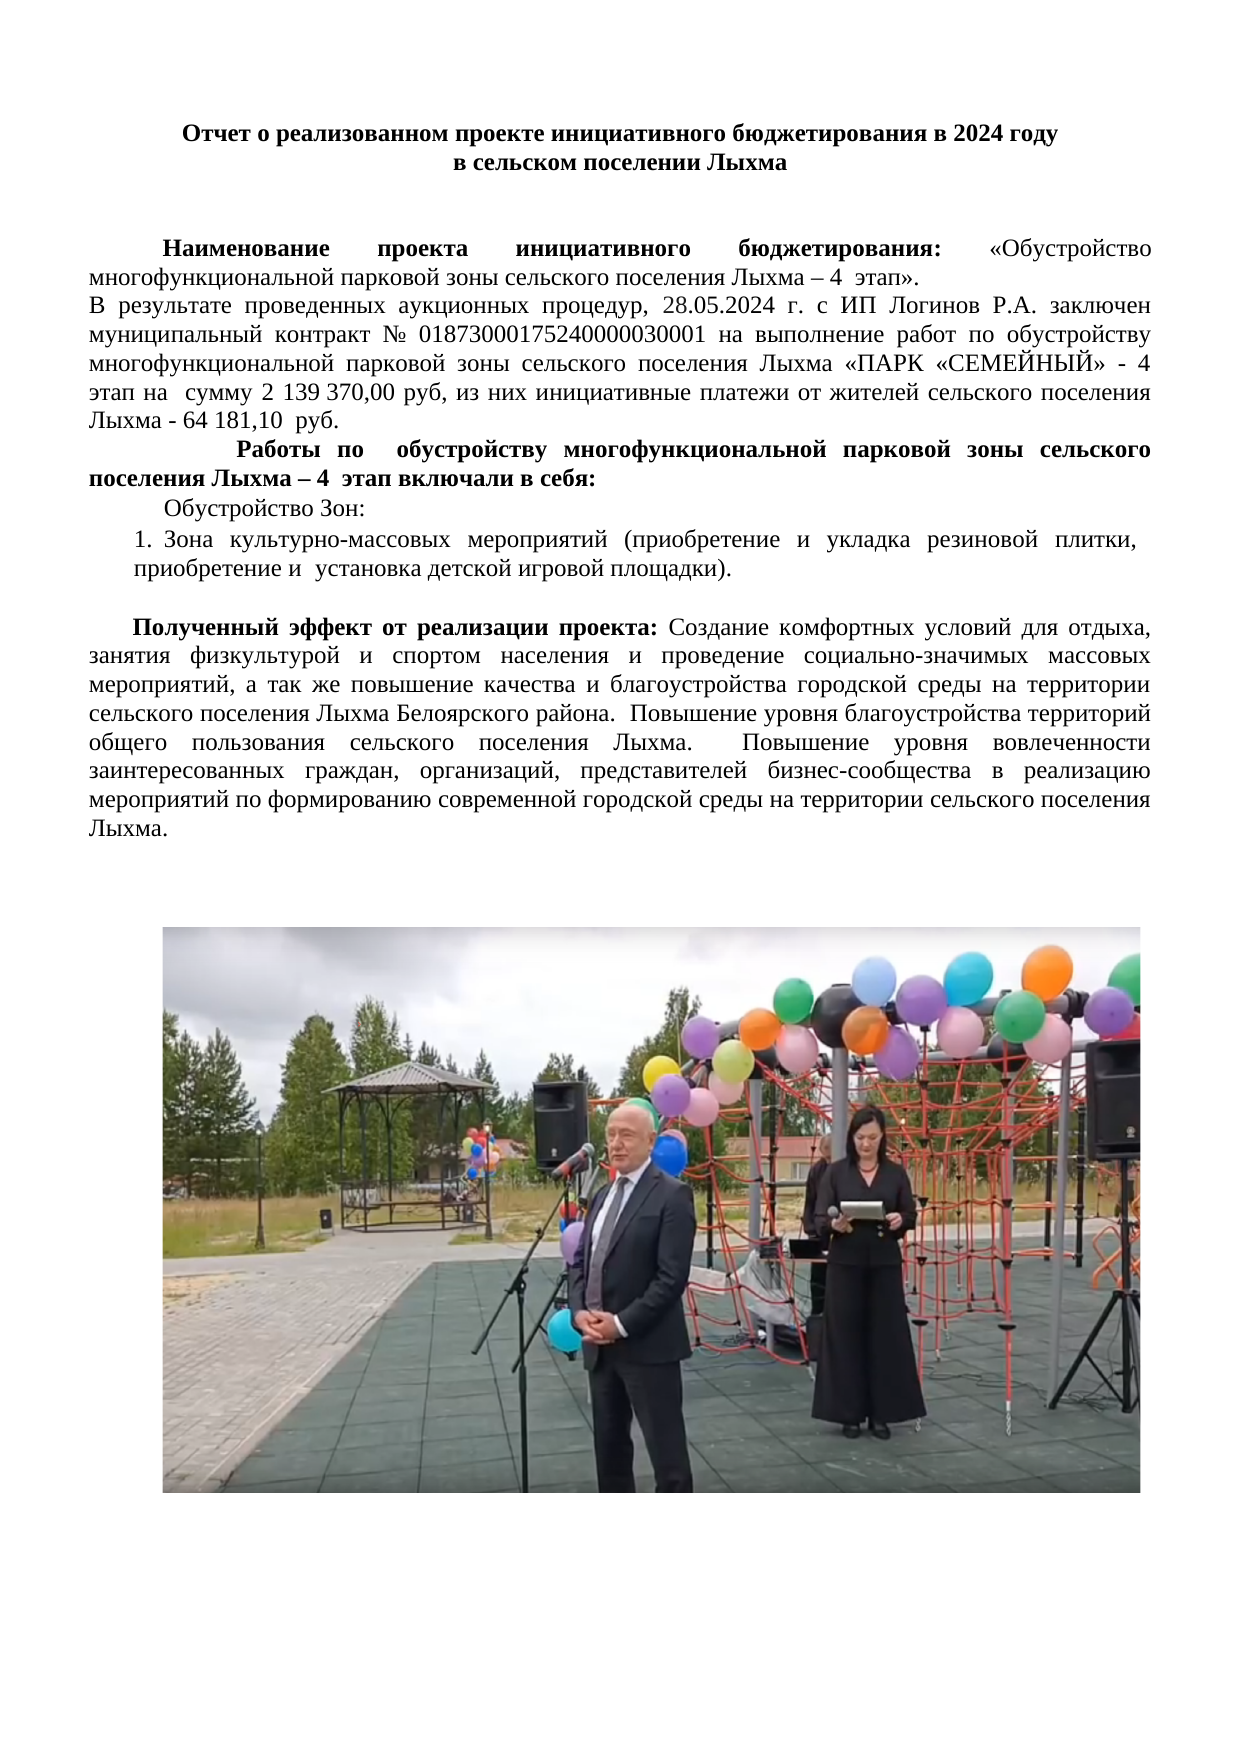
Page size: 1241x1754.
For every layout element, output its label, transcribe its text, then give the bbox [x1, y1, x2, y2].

text в сельском поселении Лыхма [89, 147, 1152, 176]
text В результате проведенных аукционных процедур, 28.05.2024 г. с ИП Логинов Р.А. заключен муниципальный контракт № 01873000175240000030001 на выполнение работ по обустройству многофункциональной парковой зоны сельского поселения Лыхма «ПАРК «СЕМЕЙНЫЙ» - 4 этап на сумму 2 139 370,00 руб, из них инициативные платежи от жителей сельского поселения Лыхма - 64 181,10 руб. [89, 291, 1152, 434]
text Обустройство Зон: [164, 493, 1152, 522]
picture [162, 927, 1141, 1493]
text Работы по обустройству многофункциональной парковой зоны сельского поселения Лыхма – 4 этап включали в себя: [89, 434, 1152, 492]
text Наименование проекта инициативного бюджетирования: «Обустройство многофункциональной парковой зоны сельского поселения Лыхма – 4 этап». [89, 233, 1152, 291]
list Зона культурно-массовых мероприятий (приобретение и укладка резиновой плитки, приобретение и установка детской игровой площадки). [134, 524, 1137, 582]
text Полученный эффект от реализации проекта: Создание комфортных условий для отдыха, занятия физкультурой и спортом населения и проведение социально-значимых массовых мероприятий, а так же повышение качества и благоустройства городской среды на территории сельского поселения Лыхма Белоярского района. Повышение уровня благоустройства территорий общего пользования сельского поселения Лыхма. Повышение уровня вовлеченности заинтересованных граждан, организаций, представителей бизнес-сообщества в реализацию мероприятий по формированию современной городской среды на территории сельского поселения Лыхма. [89, 612, 1152, 842]
text Отчет о реализованном проекте инициативного бюджетирования в 2024 году [89, 118, 1152, 147]
